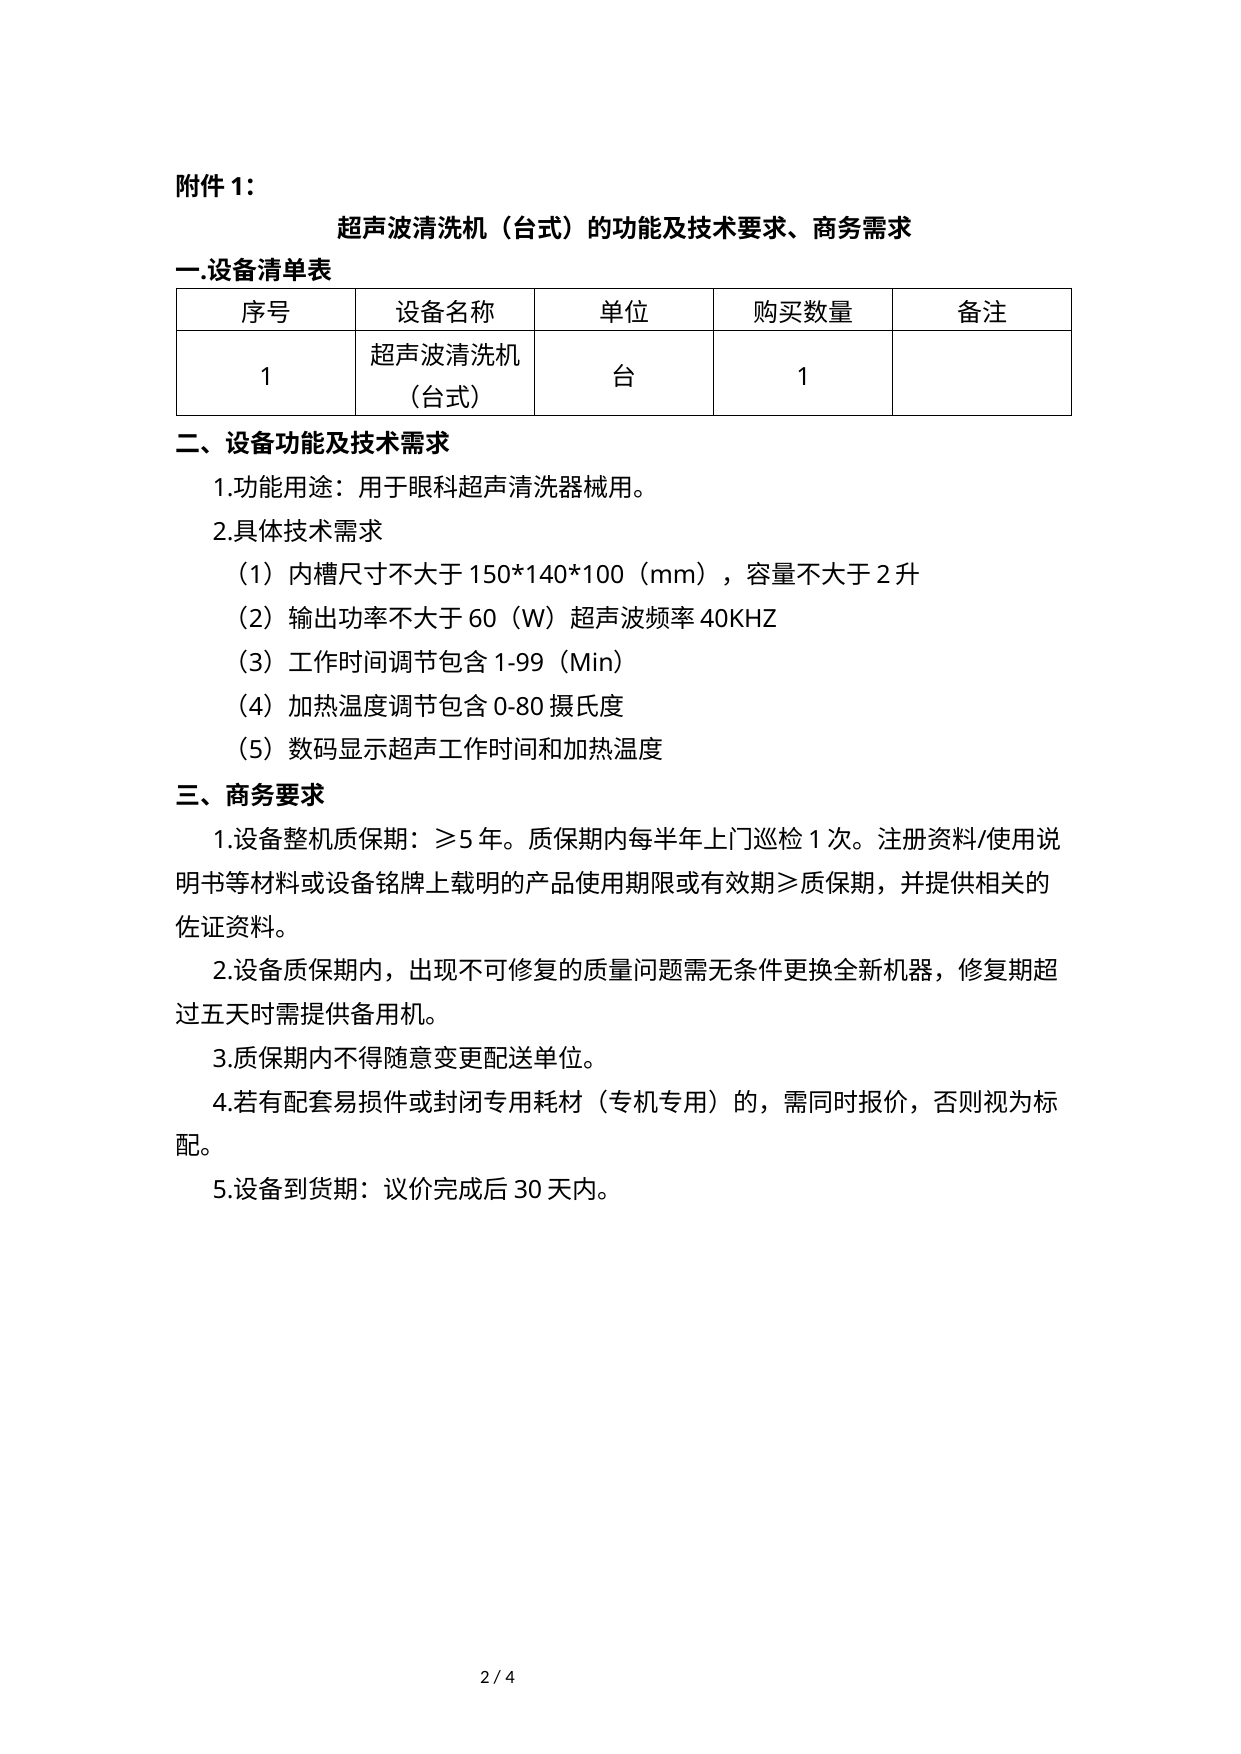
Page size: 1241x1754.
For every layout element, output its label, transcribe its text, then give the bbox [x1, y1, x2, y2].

table_cell 1 [714, 331, 892, 414]
list 二、设备功能及技术需求 [175, 416, 1073, 461]
table_header 购买数量 [714, 289, 892, 330]
list 设备清单表 [175, 246, 1073, 287]
text 附件1： [175, 158, 1073, 204]
list 三、商务要求 [175, 768, 1073, 813]
table_header 备注 [893, 289, 1071, 330]
list 2.具体技术需求 [175, 505, 1073, 549]
list 4.若有配套易损件或封闭专用耗材（专机专用）的，需同时报价，否则视为标配。 [175, 1076, 1073, 1163]
list 2.设备质保期内，出现不可修复的质量问题需无条件更换全新机器，修复期超过五天时需提供备用机。 [175, 945, 1073, 1032]
table_cell 1 [177, 331, 355, 414]
table_cell [893, 331, 1071, 414]
table_header 单位 [535, 289, 713, 330]
table_cell 台 [535, 331, 713, 414]
text （3）工作时间调节包含1-99（Min） [175, 636, 1073, 680]
text （4）加热温度调节包含0-80摄氏度 [175, 680, 1073, 724]
text （2）输出功率不大于60（W）超声波频率40KHZ [175, 593, 1073, 636]
table_header 设备名称 [356, 289, 534, 330]
text （1）内槽尺寸不大于150*140*100（mm），容量不大于2升 [175, 549, 1073, 593]
list 1.功能用途：用于眼科超声清洗器械用。 [175, 461, 1073, 505]
text （5）数码显示超声工作时间和加热温度 [175, 724, 1073, 768]
list 5.设备到货期：议价完成后30天内。 [175, 1163, 1073, 1207]
table_cell 超声波清洗机（台式） [356, 331, 534, 414]
list 1.设备整机质保期：≥5年。质保期内每半年上门巡检1次。注册资料/使用说明书等材料或设备铭牌上载明的产品使用期限或有效期≥质保期，并提供相关的佐证资料。 [175, 813, 1073, 945]
table_header 序号 [177, 289, 355, 330]
text 超声波清洗机（台式）的功能及技术要求、商务需求 [175, 204, 1073, 246]
list 3.质保期内不得随意变更配送单位。 [175, 1032, 1073, 1076]
